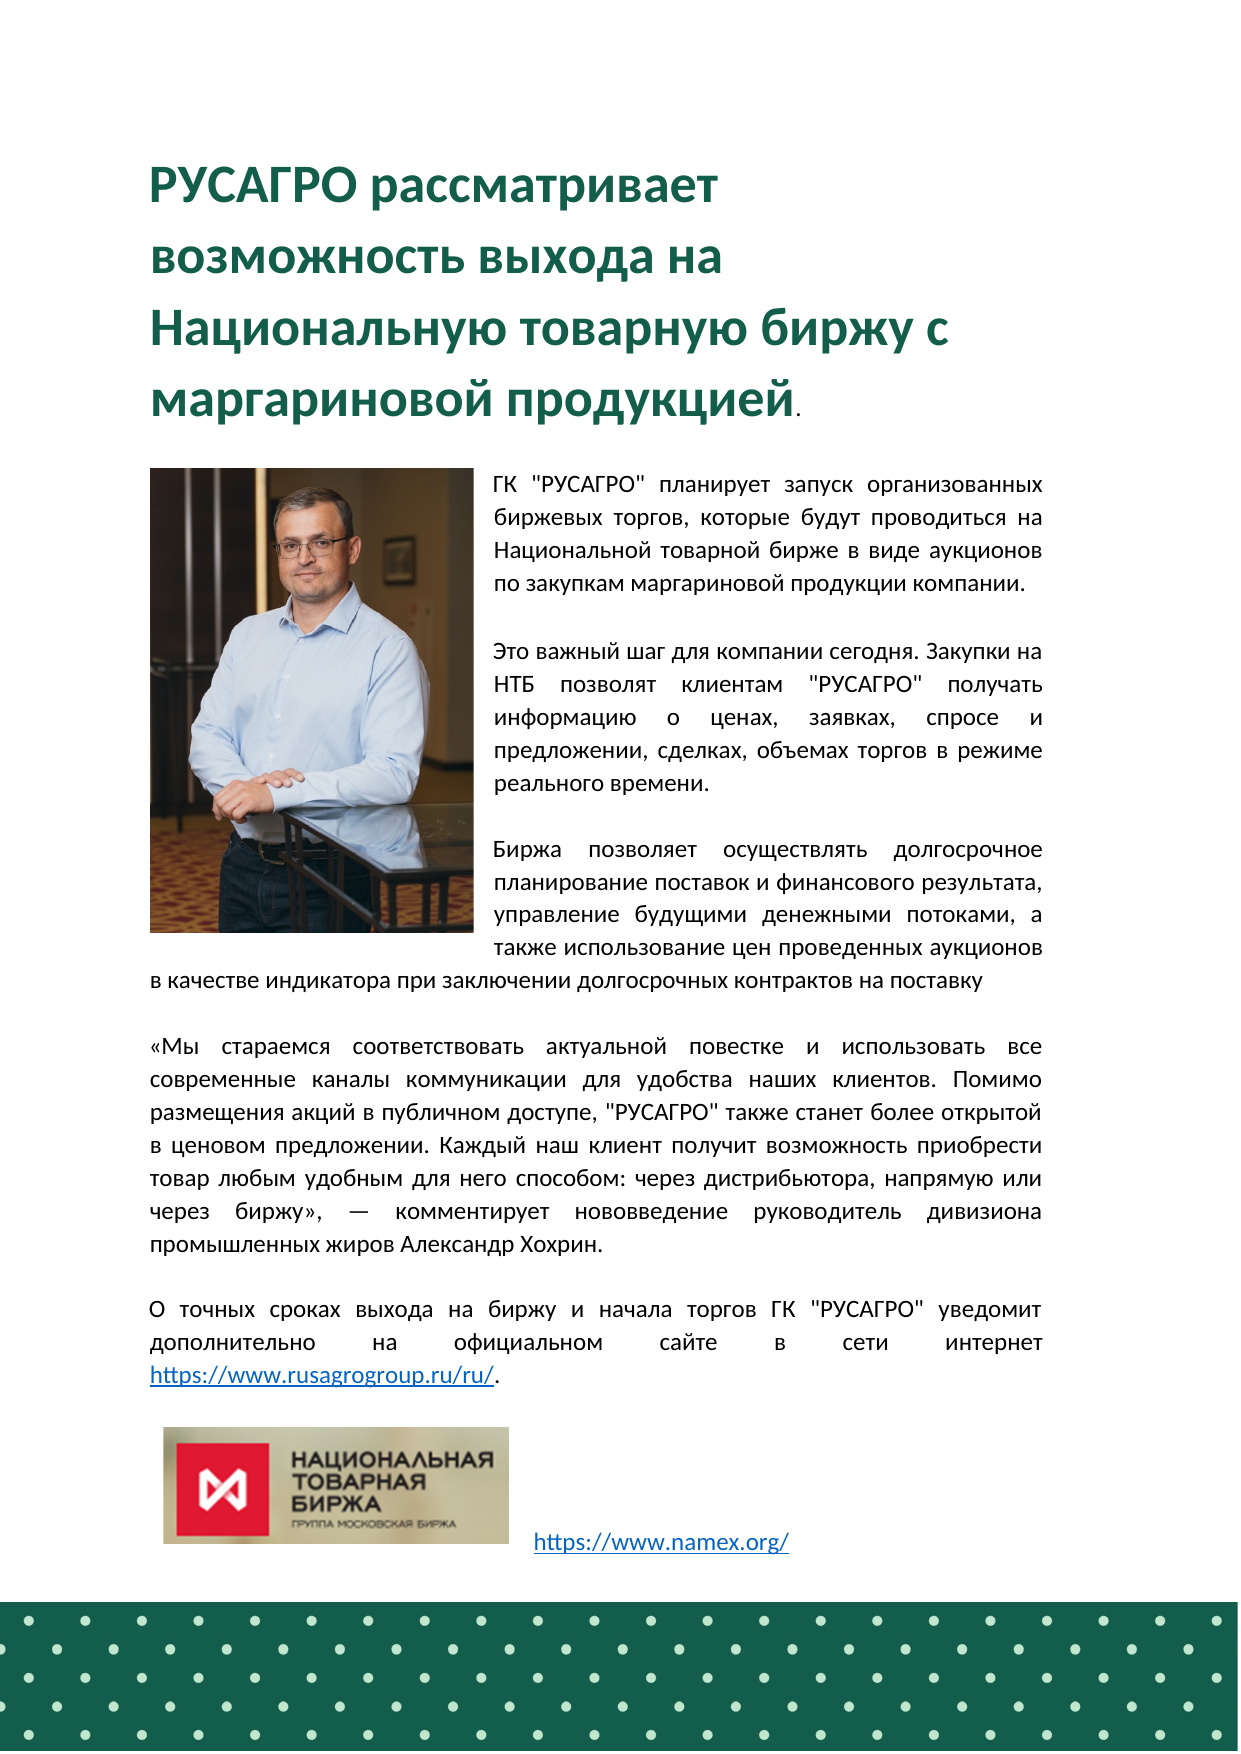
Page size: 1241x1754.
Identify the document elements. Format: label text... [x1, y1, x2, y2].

text https://www.namex.org/ [148, 1526, 1043, 1557]
text Это важный шаг для компании сегодня. Закупки на НТБ позволят клиентам "РУСАГРО" получать информацию о ценах, заявках, спросе и предложении, сделках, объемах торгов в режиме реального времени. [474, 635, 1043, 797]
text О точных сроках выхода на биржу и начала торгов ГК "РУСАГРО" уведомит дополнительно на официальном сайте в сети интернет https://www.rusagrogroup.ru/ru/. [148, 1294, 1043, 1390]
picture [148, 468, 474, 931]
text ГК "РУСАГРО" планирует запуск организованных биржевых торгов, которые будут проводиться на Национальной товарной бирже в виде аукционов по закупкам маргариновой продукции компании. [474, 468, 1043, 598]
text РУСАГРО рассматривает возможность выхода на Национальную товарную биржу с маргариновой продукцией. [148, 150, 1043, 430]
picture [0, 1601, 1238, 1751]
picture [161, 1427, 508, 1543]
text «Мы стараемся соответствовать актуальной повестке и использовать все современные каналы коммуникации для удобства наших клиентов. Помимо размещения акций в публичном доступе, "РУСАГРО" также станет более открытой в ценовом предложении. Каждый наш клиент получит возможность приобрести товар любым удобным для него способом: через дистрибьютора, напрямую или через биржу», — комментирует нововведение руководитель дивизиона промышленных жиров Александр Хохрин. [148, 1030, 1043, 1258]
text Биржа позволяет осуществлять долгосрочное планирование поставок и финансового результата, управление будущими денежными потоками, а также использование цен проведенных аукционов в качестве индикатора при заключении долгосрочных контрактов на поставку [148, 833, 1043, 995]
